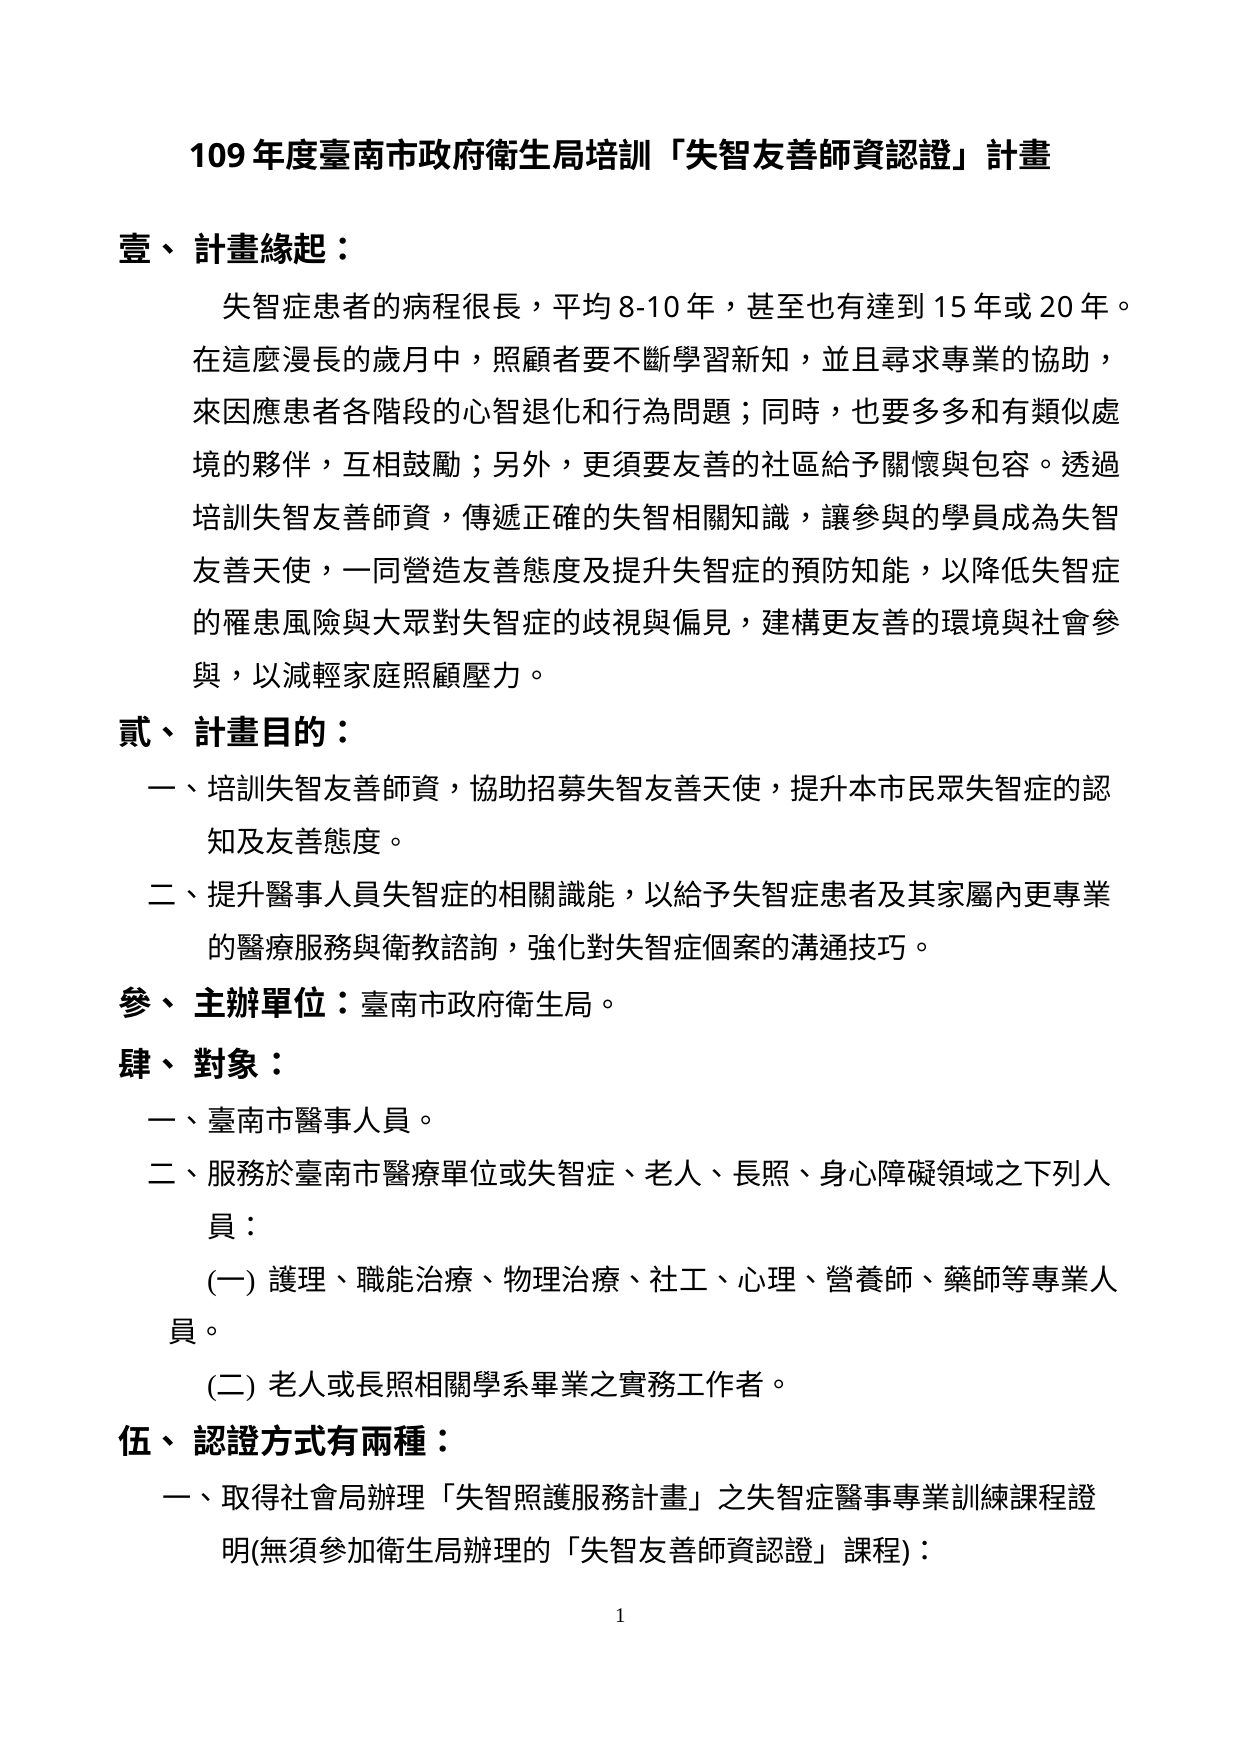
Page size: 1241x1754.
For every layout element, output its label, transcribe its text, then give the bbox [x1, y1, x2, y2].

list 臺南市醫事人員。 [148, 1098, 1122, 1140]
list 計畫緣起： [118, 223, 1122, 271]
list 護理、職能治療、物理治療、社工、心理、營養師、藥師等專業人員。 [168, 1256, 1122, 1351]
text 失智症患者的病程很長，平均8-10年，甚至也有達到15年或20年。在這麼漫長的歲月中，照顧者要不斷學習新知，並且尋求專業的協助，來因應患者各階段的心智退化和行為問題；同時，也要多多和有類似處境的夥伴，互相鼓勵；另外，更須要友善的社區給予關懷與包容。透過培訓失智友善師資，傳遞正確的失智相關知識，讓參與的學員成為失智友善天使，一同營造友善態度及提升失智症的預防知能，以降低失智症的罹患風險與大眾對失智症的歧視與偏見，建構更友善的環境與社會參與，以減輕家庭照顧壓力。 [192, 283, 1122, 695]
list 對象： [118, 1037, 1122, 1086]
list 培訓失智友善師資，協助招募失智友善天使，提升本市民眾失智症的認知及友善態度。 [148, 766, 1122, 861]
list 提升醫事人員失智症的相關識能，以給予失智症患者及其家屬內更專業的醫療服務與衛教諮詢，強化對失智症個案的溝通技巧。 [148, 872, 1122, 967]
list 老人或長照相關學系畢業之實務工作者。 [168, 1362, 1122, 1404]
list 計畫目的： [118, 706, 1122, 754]
list 服務於臺南市醫療單位或失智症、老人、長照、身心障礙領域之下列人員： [148, 1150, 1122, 1246]
text 109年度臺南市政府衛生局培訓「失智友善師資認證」計畫 [118, 129, 1122, 177]
list 認證方式有兩種： [118, 1414, 1122, 1463]
list 主辦單位：臺南市政府衛生局。 [118, 977, 1122, 1025]
list 取得社會局辦理「失智照護服務計畫」之失智症醫事專業訓練課程證明(無須參加衛生局辦理的「失智友善師資認證」課程)： [162, 1475, 1122, 1570]
